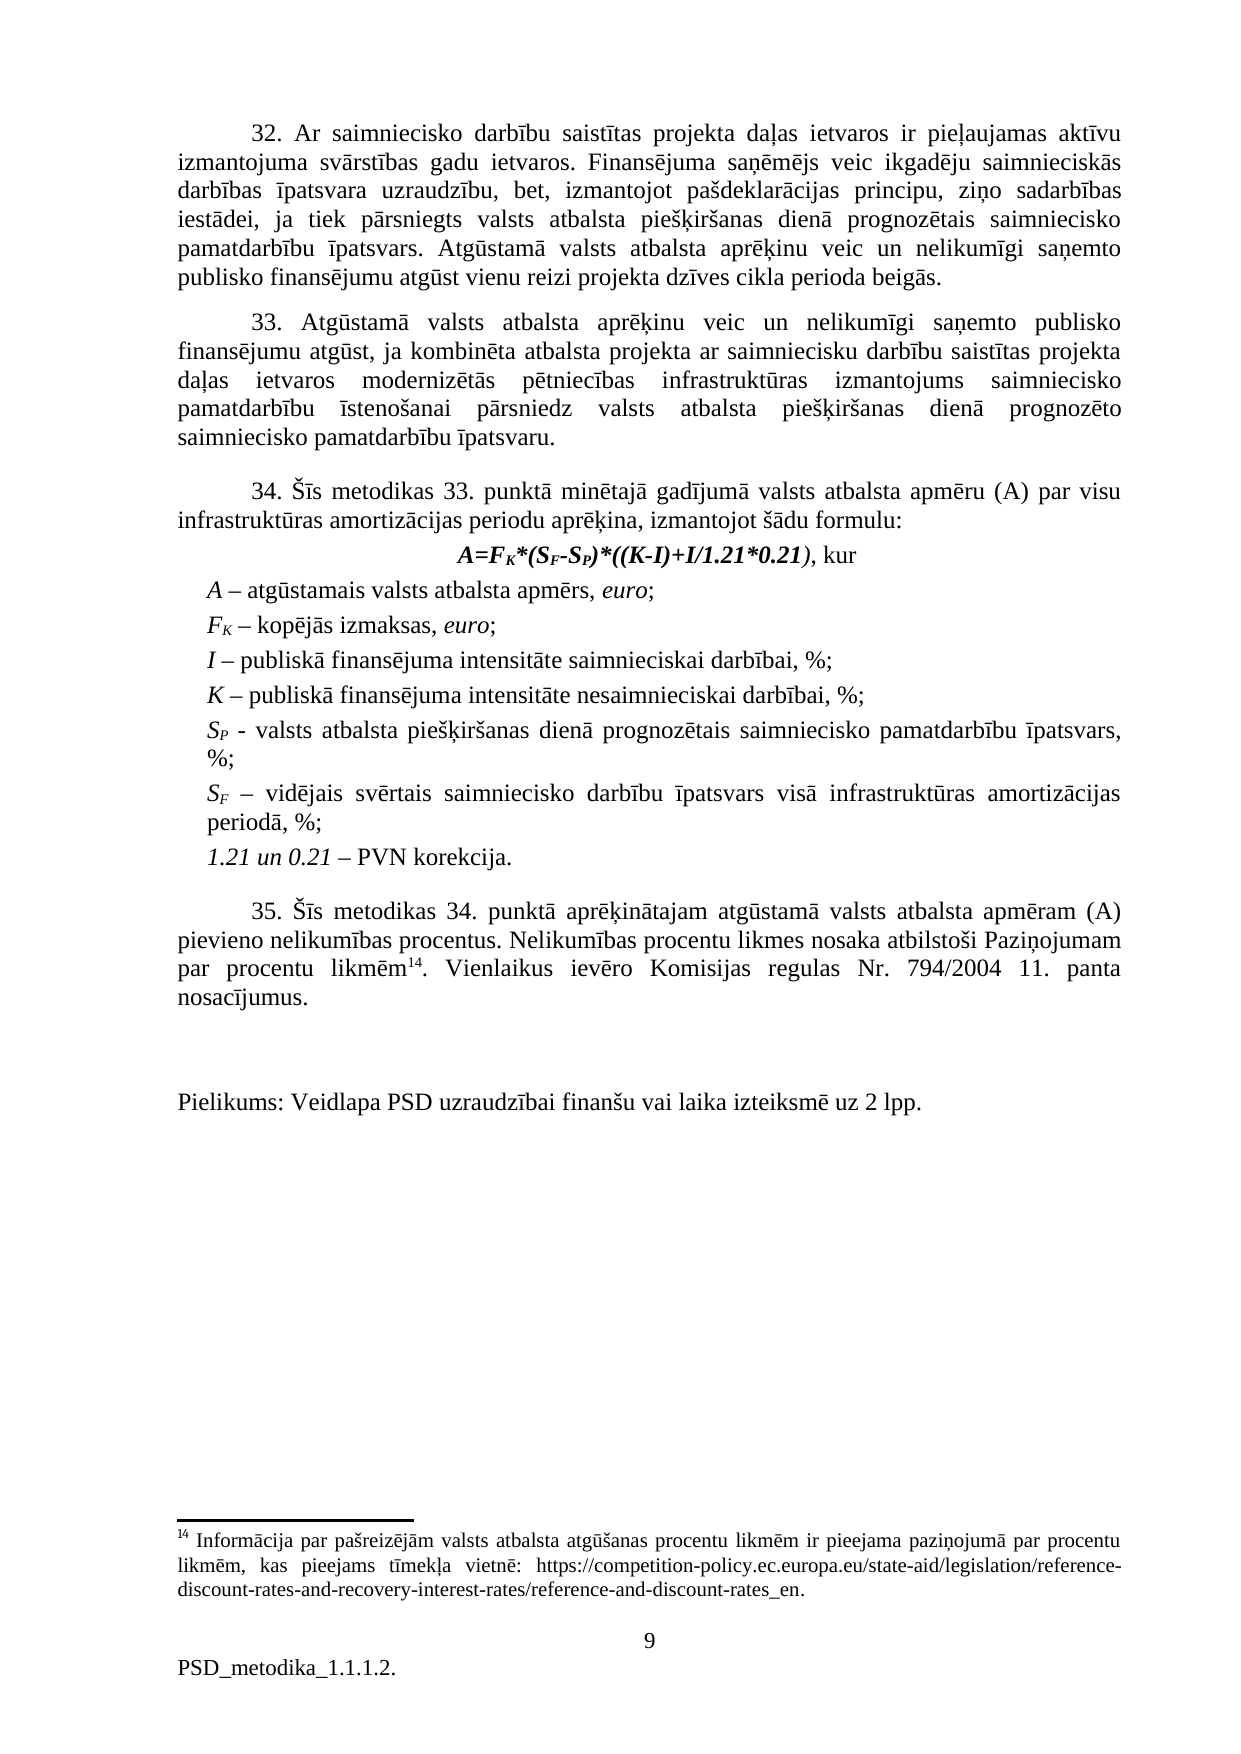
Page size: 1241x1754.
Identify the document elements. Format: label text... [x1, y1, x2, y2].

text SF – vidējais svērtais saimniecisko darbību īpatsvars visā infrastruktūras amortizācijas periodā, %; [207, 778, 1122, 836]
text FK – kopējās izmaksas, euro; [207, 610, 1122, 638]
text A – atgūstamais valsts atbalsta apmērs, euro; [207, 575, 1122, 603]
text Pielikums: Veidlapa PSD uzraudzībai finanšu vai laika izteiksmē uz 2 lpp. [177, 1087, 1122, 1116]
text 32. Ar saimniecisko darbību saistītas projekta daļas ietvaros ir pieļaujamas aktīvu izmantojuma svārstības gadu ietvaros. Finansējuma saņēmējs veic ikgadēju saimnieciskās darbības īpatsvara uzraudzību, bet, izmantojot pašdeklarācijas principu, ziņo sadarbības iestādei, ja tiek pārsniegts valsts atbalsta piešķiršanas dienā prognozētais saimniecisko pamatdarbību īpatsvars. Atgūstamā valsts atbalsta aprēķinu veic un nelikumīgi saņemto publisko finansējumu atgūst vienu reizi projekta dzīves cikla perioda beigās. [177, 118, 1122, 291]
text K – publiskā finansējuma intensitāte nesaimnieciskai darbībai, %; [207, 680, 1122, 708]
text 1.21 un 0.21 – PVN korekcija. [207, 842, 1122, 871]
text SP - valsts atbalsta piešķiršanas dienā prognozētais saimniecisko pamatdarbību īpatsvars, %; [207, 715, 1122, 772]
text 35. Šīs metodikas 34. punktā aprēķinātajam atgūstamā valsts atbalsta apmēram (A) pievieno nelikumības procentus. Nelikumības procentu likmes nosaka atbilstoši Paziņojumam par procentu likmēm. Vienlaikus ievēro Komisijas regulas Nr. 794/2004 11. panta nosacījumus. [177, 896, 1122, 1011]
text I – publiskā finansējuma intensitāte saimnieciskai darbībai, %; [207, 645, 1122, 673]
text 33. Atgūstamā valsts atbalsta aprēķinu veic un nelikumīgi saņemto publisko finansējumu atgūst, ja kombinēta atbalsta projekta ar saimniecisku darbību saistītas projekta daļas ietvaros modernizētās pētniecības infrastruktūras izmantojums saimniecisko pamatdarbību īstenošanai pārsniedz valsts atbalsta piešķiršanas dienā prognozēto saimniecisko pamatdarbību īpatsvaru. [177, 307, 1122, 451]
text 34. Šīs metodikas 33. punktā minētajā gadījumā valsts atbalsta apmēru (A) par visu infrastruktūras amortizācijas periodu aprēķina, izmantojot šādu formulu: [177, 476, 1122, 533]
text A=FK*(SF-SP)*((K-I)+I/1.21*0.21), kur [192, 540, 1122, 568]
